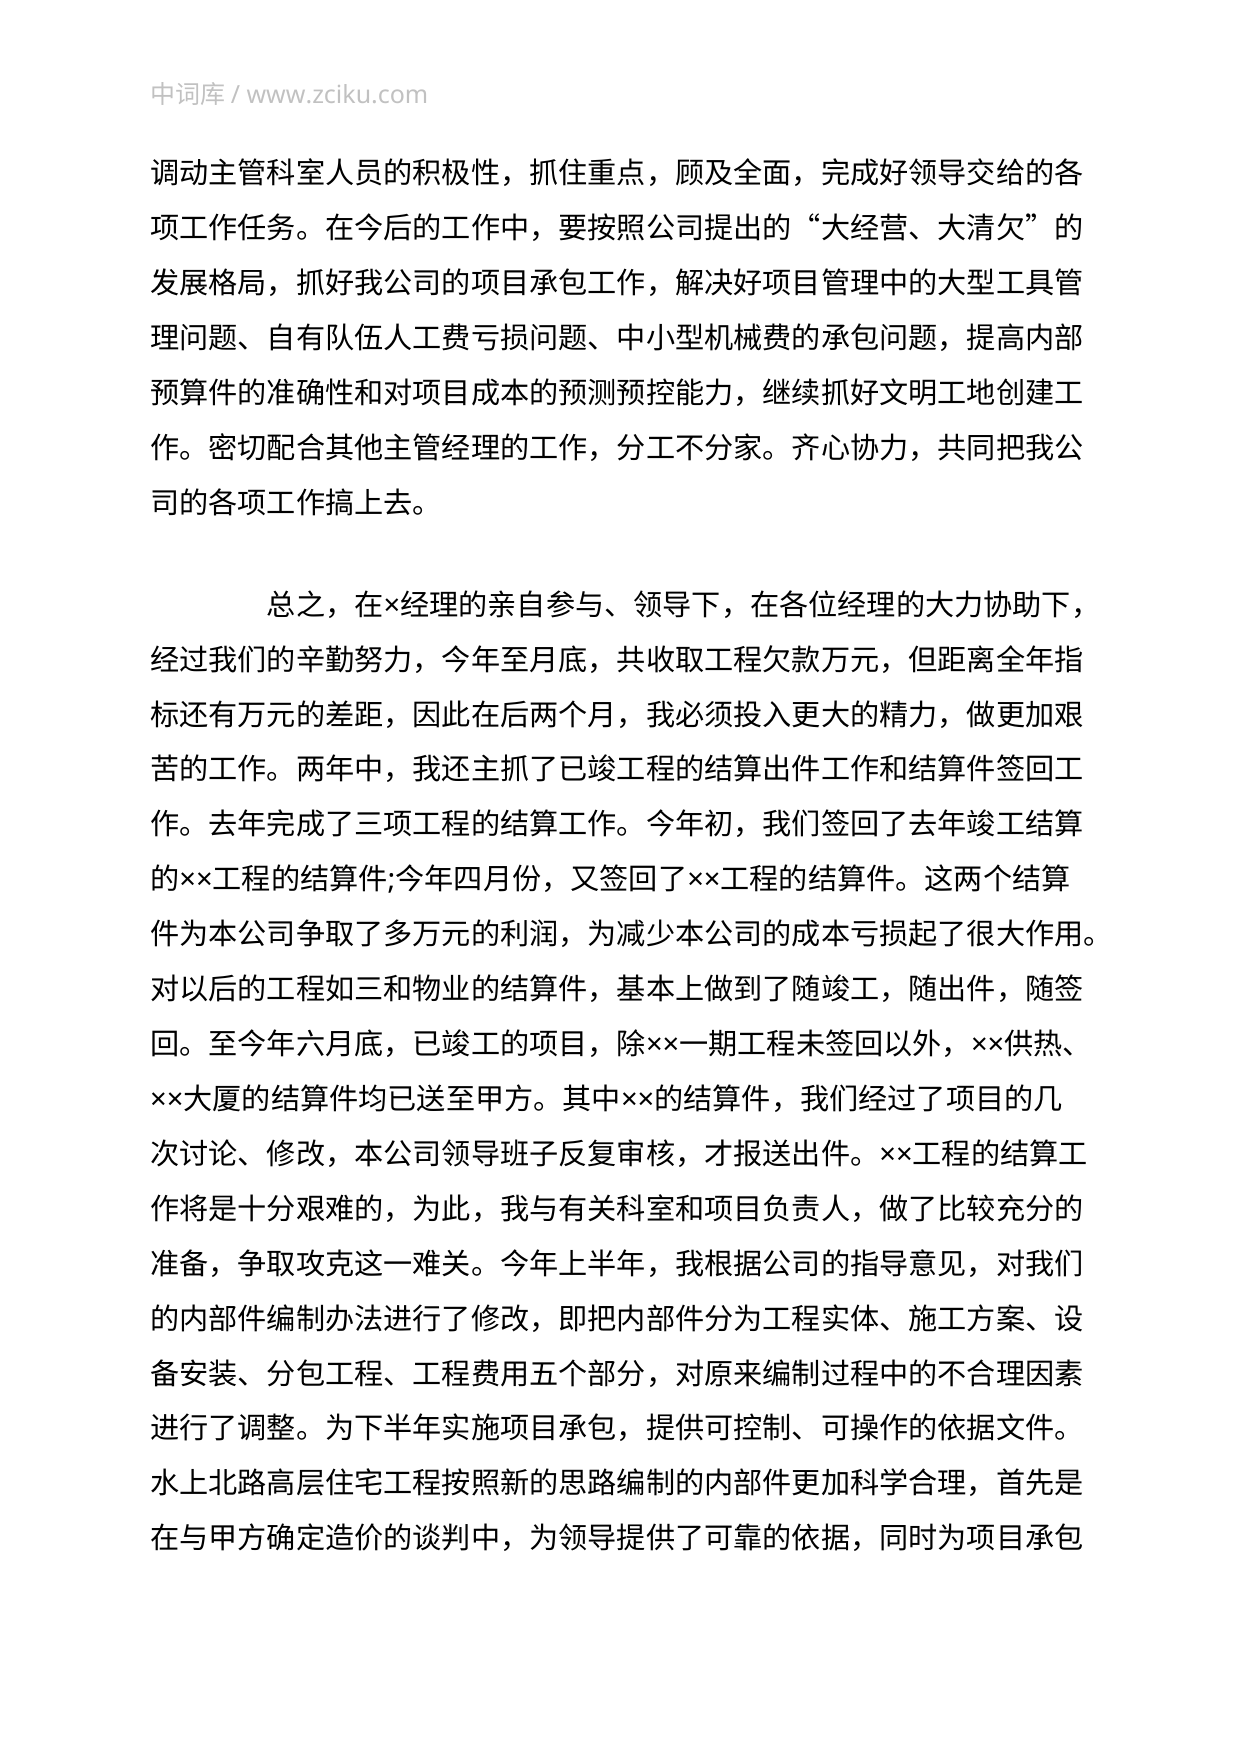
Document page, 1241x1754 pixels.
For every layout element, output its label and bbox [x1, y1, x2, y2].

text [150, 150, 1090, 522]
text [150, 581, 1090, 1557]
